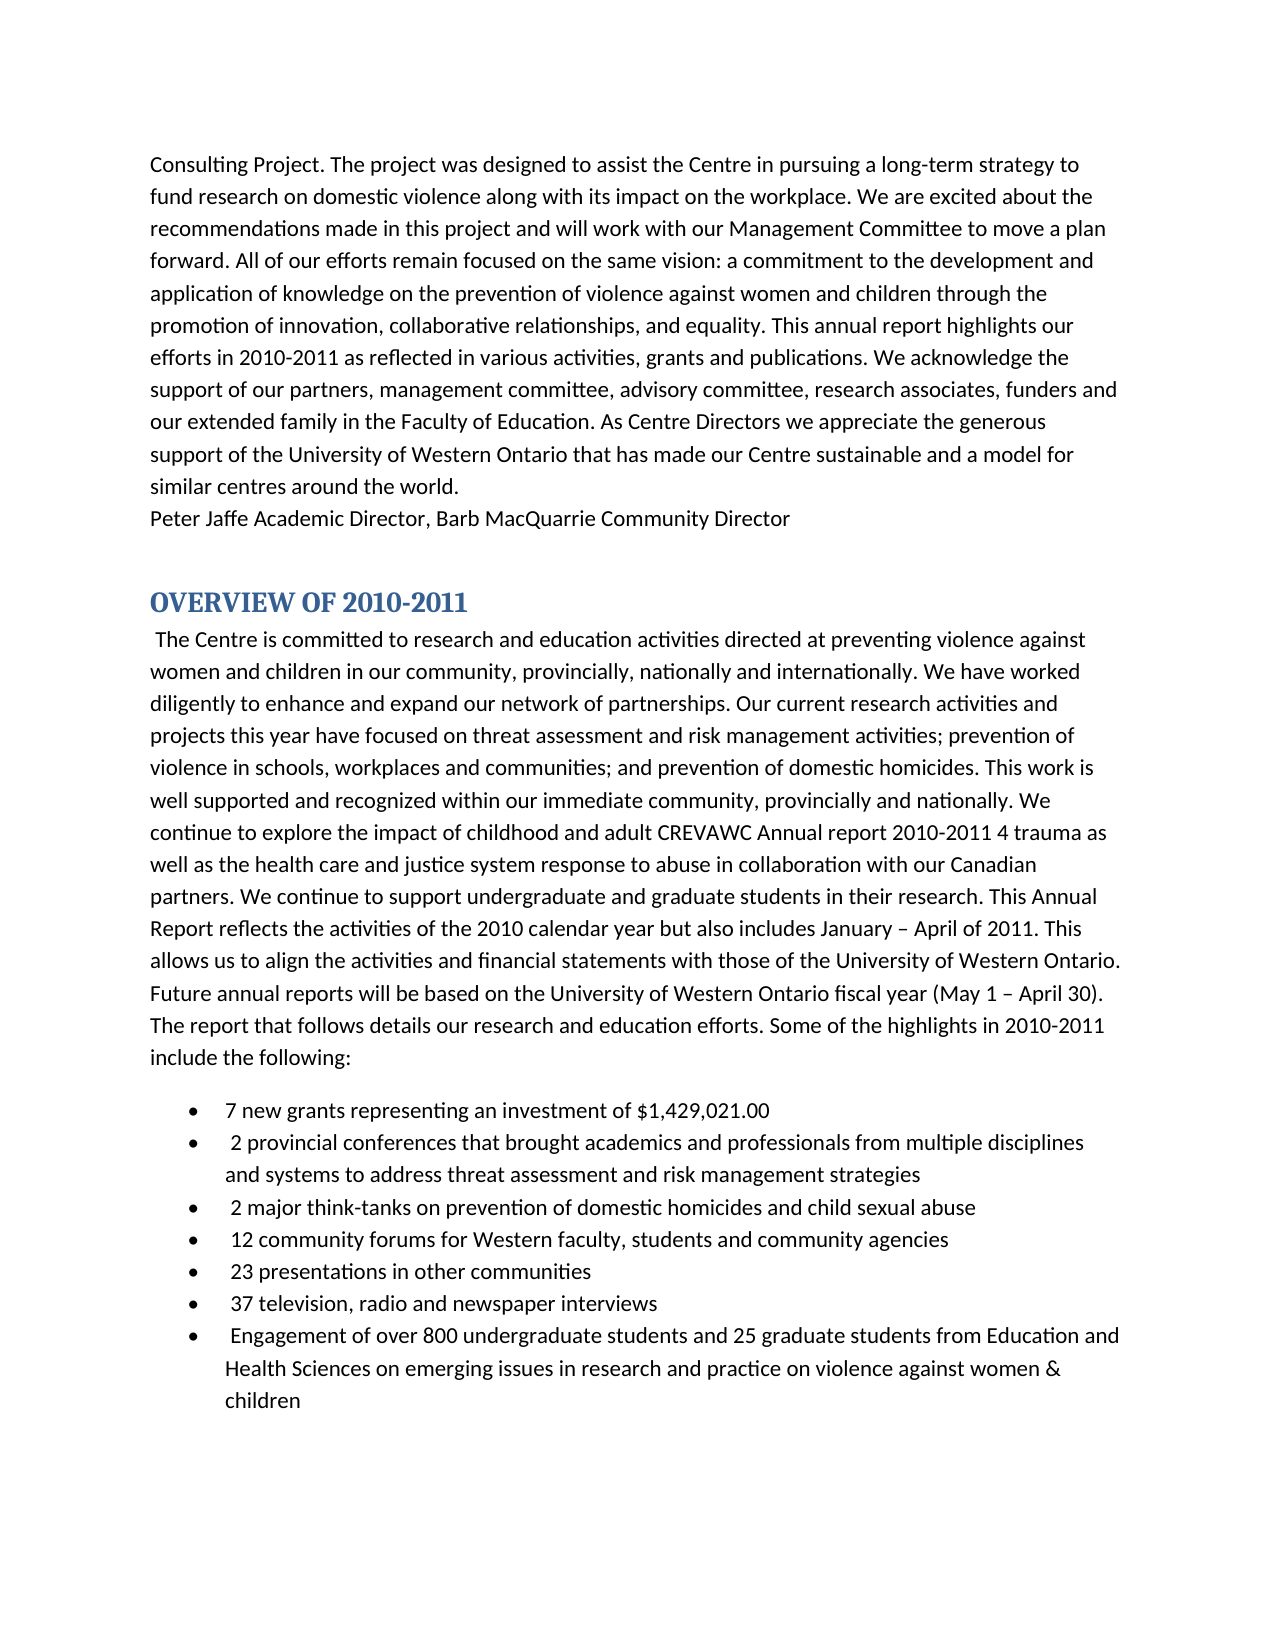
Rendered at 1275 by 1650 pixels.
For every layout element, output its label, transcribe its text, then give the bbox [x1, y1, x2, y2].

list 2 provincial conferences that brought academics and professionals from multiple disciplines and systems to address threat assessment and risk management strategies [187, 1128, 1125, 1189]
list 12 community forums for Western faculty, students and community agencies [187, 1225, 1125, 1253]
list 2 major think-tanks on prevention of domestic homicides and child sexual abuse [187, 1193, 1125, 1221]
list Engagement of over 800 undergraduate students and 25 graduate students from Education and Health Sciences on emerging issues in research and practice on violence against women & children [187, 1322, 1125, 1414]
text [150, 150, 1125, 532]
subtitle OVERVIEW OF 2010-2011 [150, 586, 1125, 620]
list 7 new grants representing an investment of $1,429,021.00 [187, 1096, 1125, 1124]
list 37 television, radio and newspaper interviews [187, 1289, 1125, 1317]
text The Centre is committed to research and education activities directed at preventing violence against women and children in our community, provincially, nationally and internationally. We have worked diligently to enhance and expand our network of partnerships. Our current research activities and projects this year have focused on threat assessment and risk management activities; prevention of violence in schools, workplaces and communities; and prevention of domestic homicides. This work is well supported and recognized within our immediate community, provincially and nationally. We continue to explore the impact of childhood and adult CREVAWC Annual report 2010-2011 4 trauma as well as the health care and justice system response to abuse in collaboration with our Canadian partners. We continue to support undergraduate and graduate students in their research. This Annual Report reflects the activities of the 2010 calendar year but also includes January – April of 2011. This allows us to align the activities and financial statements with those of the University of Western Ontario. Future annual reports will be based on the University of Western Ontario fiscal year (May 1 – April 30). The report that follows details our research and education efforts. Some of the highlights in 2010-2011 include the following: [150, 625, 1125, 1071]
list 23 presentations in other communities [187, 1257, 1125, 1285]
